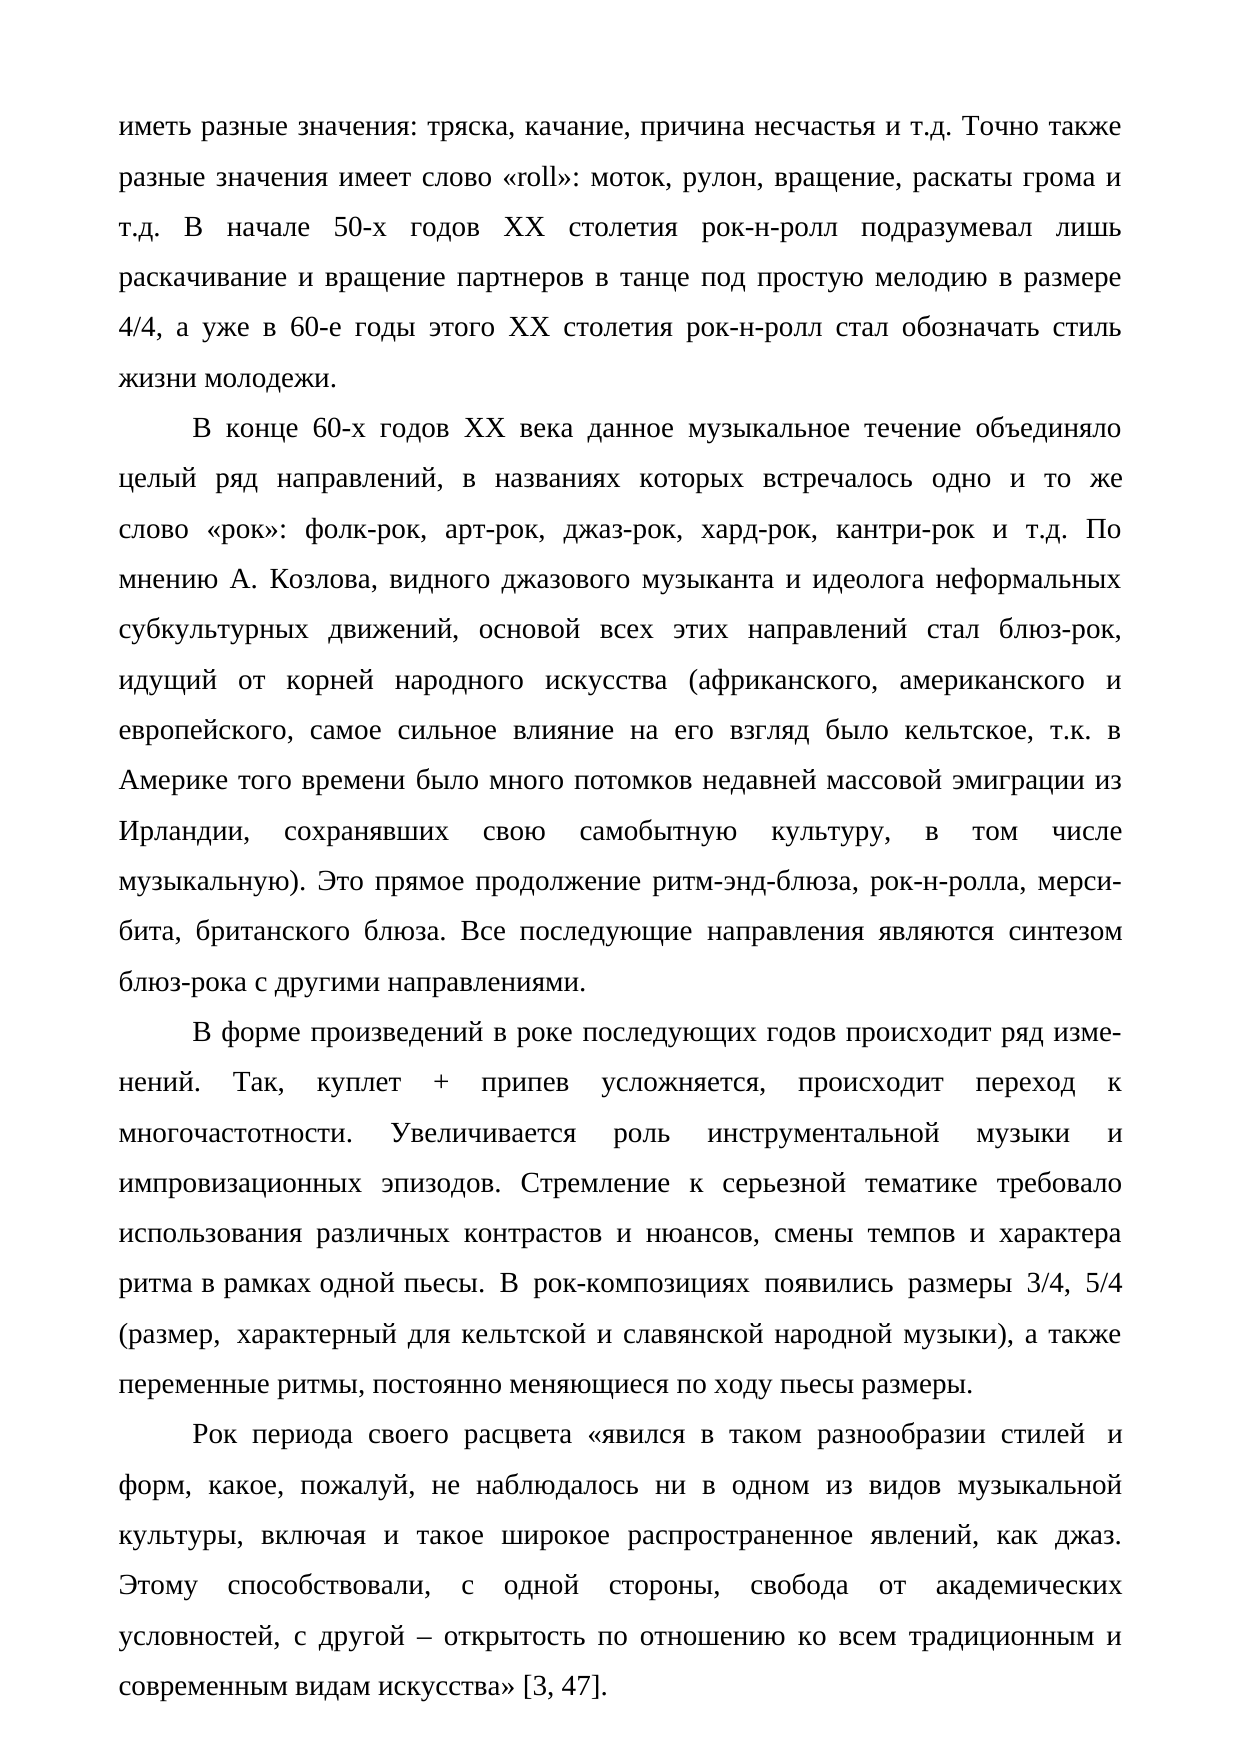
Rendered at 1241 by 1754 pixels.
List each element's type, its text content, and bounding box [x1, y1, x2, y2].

text Рок периода своего расцвета «явился в таком разнообразии стилей и форм, какое, пожалуй, не наблюдалось ни в одном из видов музыкальной культуры, включая и такое широкое распространенное явлений, как джаз. Этому способствовали, с одной стороны, свобода от академических условностей, с другой – открытость по отношению ко всем традиционным и современным видам искусства» [3, 47]. [118, 1417, 1123, 1702]
text В форме произведений в роке последующих годов происходит ряд изме- нений. Так, куплет + припев усложняется, происходит переход к многочастотности. Увеличивается роль инструментальной музыки и импровизационных эпизодов. Стремление к серьезной тематике требовало использования различных контрастов и нюансов, смены темпов и характера ритма в рамках одной пьесы. В рок-композициях появились размеры 3/4, 5/4 (размер, характерный для кельтской и славянской народной музыки), а также переменные ритмы, постоянно меняющиеся по ходу пьесы размеры. [118, 1014, 1123, 1400]
text В конце 60-х годов XX века данное музыкальное течение объединяло целый ряд направлений, в названиях которых встречалось одно и то же слово «рок»: фолк-рок, арт-рок, джаз-рок, хард-рок, кантри-рок и т.д. По мнению А. Козлова, видного джазового музыканта и идеолога неформальных субкультурных движений, основой всех этих направлений стал блюз-рок, идущий от корней народного искусства (африканского, американского и европейского, самое сильное влияние на его взгляд было кельтское, т.к. в Америке того времени было много потомков недавней массовой эмиграции из Ирландии, сохранявших свою самобытную культуру, в том числе музыкальную). Это прямое продолжение ритм-энд-блюза, рок-н-ролла, мерси-бита, британского блюза. Все последующие направления являются синтезом блюз-рока с другими направлениями. [118, 410, 1123, 997]
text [118, 108, 1123, 393]
